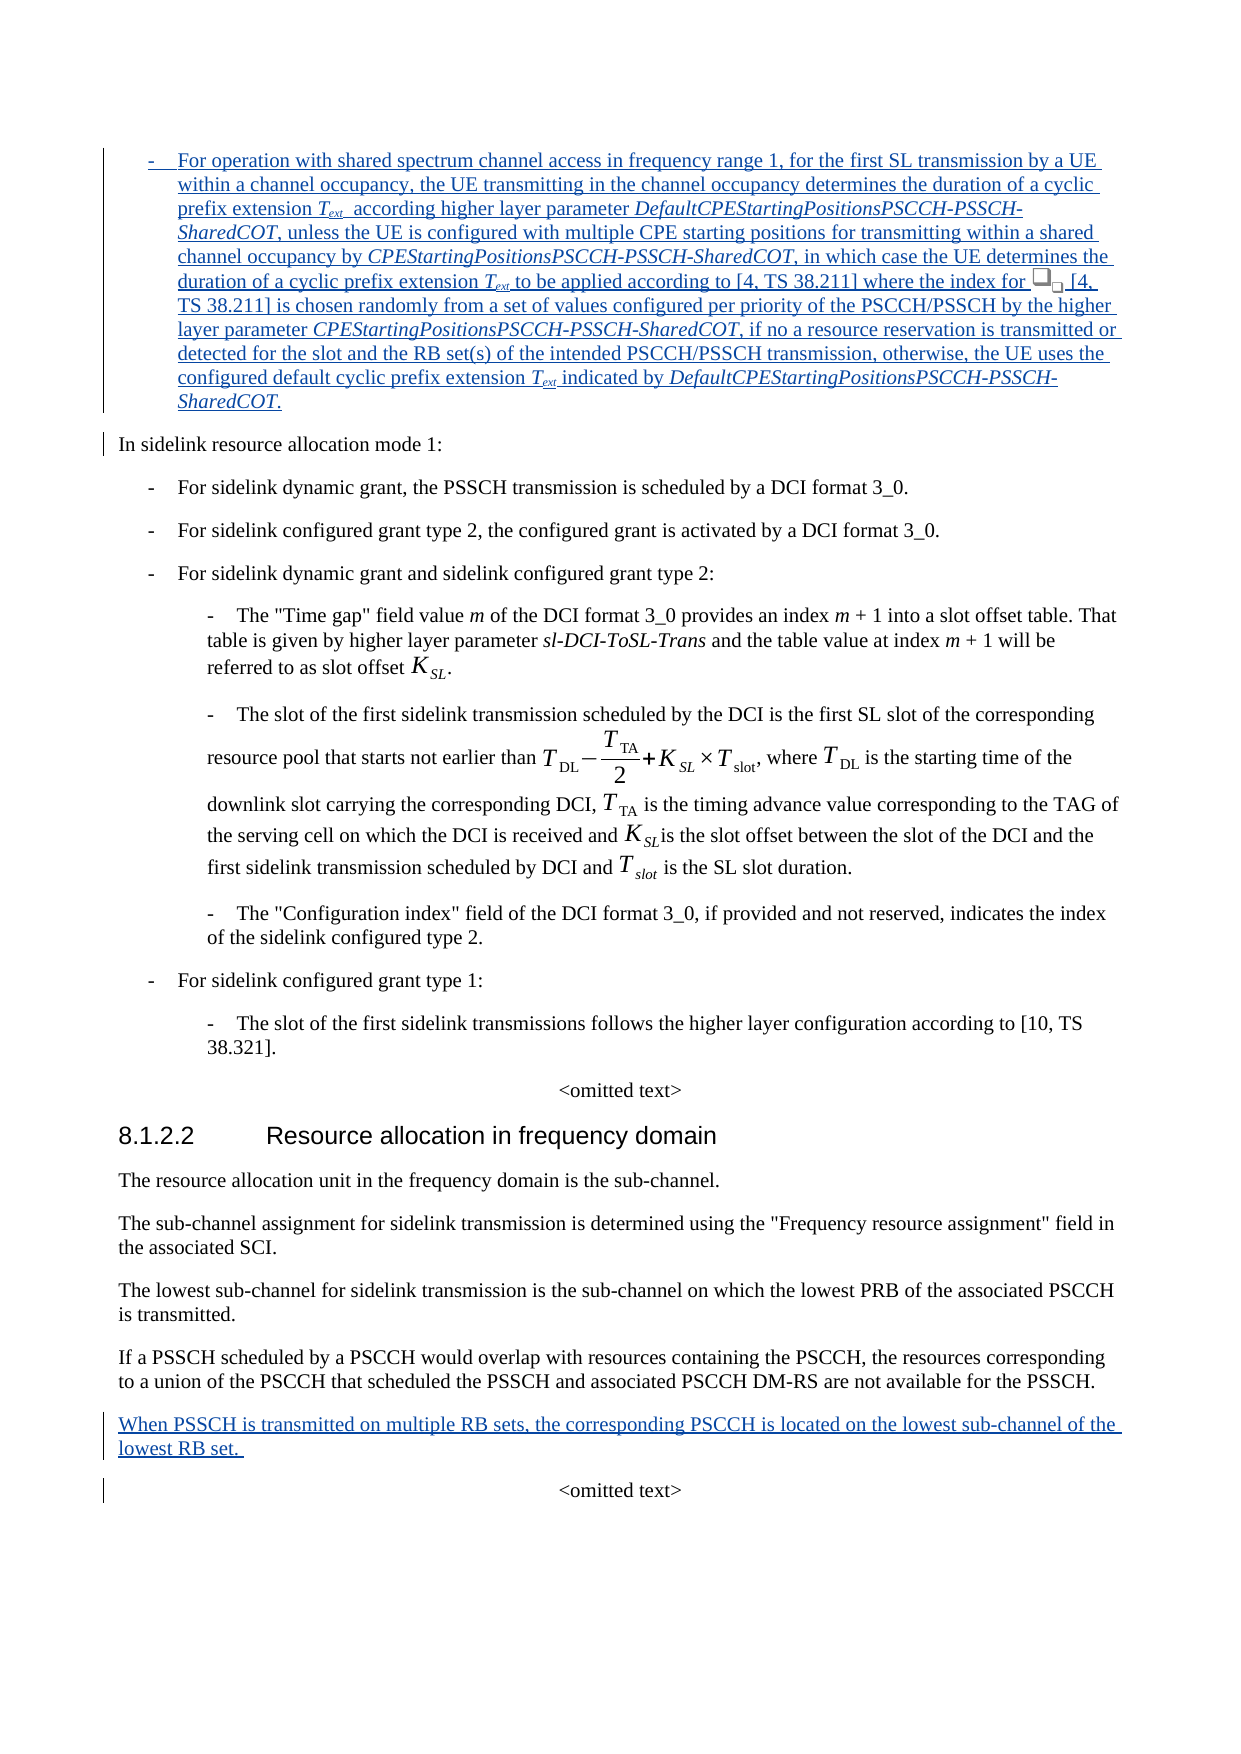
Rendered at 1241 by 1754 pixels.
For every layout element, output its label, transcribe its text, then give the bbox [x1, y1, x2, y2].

text - The slot of the first sidelink transmissions follows the higher layer configuration according to [10, TS 38.321]. [207, 1011, 1122, 1059]
text The resource allocation unit in the frequency domain is the sub-channel. [118, 1168, 1122, 1192]
text - The slot of the first sidelink transmission scheduled by the DCI is the first SL slot of the corresponding resource pool that starts not earlier than , where is the starting time of the downlink slot carrying the corresponding DCI, is the timing advance value corresponding to the TAG of the serving cell on which the DCI is received and is the slot offset between the slot of the DCI and the first sidelink transmission scheduled by DCI and is the SL slot duration. [207, 702, 1122, 882]
text The sub-channel assignment for sidelink transmission is determined using the "Frequency resource assignment" field in the associated SCI. [118, 1211, 1122, 1259]
text In sidelink resource allocation mode 1: [118, 432, 1122, 456]
text - The "Configuration index" field of the DCI format 3_0, if provided and not reserved, indicates the index of the sidelink configured type 2. [207, 901, 1122, 949]
text - For sidelink configured grant type 2, the configured grant is activated by a DCI format 3_0. [148, 518, 1122, 542]
text If a PSSCH scheduled by a PSCCH would overlap with resources containing the PSCCH, the resources corresponding to a union of the PSCCH that scheduled the PSSCH and associated PSCCH DM-RS are not available for the PSSCH. [118, 1345, 1122, 1393]
text - For sidelink dynamic grant and sidelink configured grant type 2: [148, 561, 1122, 585]
text The lowest sub-channel for sidelink transmission is the sub-channel on which the lowest PRB of the associated PSCCH is transmitted. [118, 1278, 1122, 1326]
text - For sidelink configured grant type 1: [148, 968, 1122, 992]
text - The "Time gap" field value m of the DCI format 3_0 provides an index m + 1 into a slot offset table. That table is given by higher layer parameter sl-DCI-ToSL-Trans and the table value at index m + 1 will be referred to as slot offset . [207, 603, 1122, 683]
text - For sidelink dynamic grant, the PSSCH transmission is scheduled by a DCI format 3_0. [148, 475, 1122, 499]
text <omitted text> [118, 1478, 1122, 1502]
subtitle 8.1.2.2 Resource allocation in frequency domain [118, 1121, 1122, 1149]
text <omitted text> [118, 1078, 1122, 1102]
